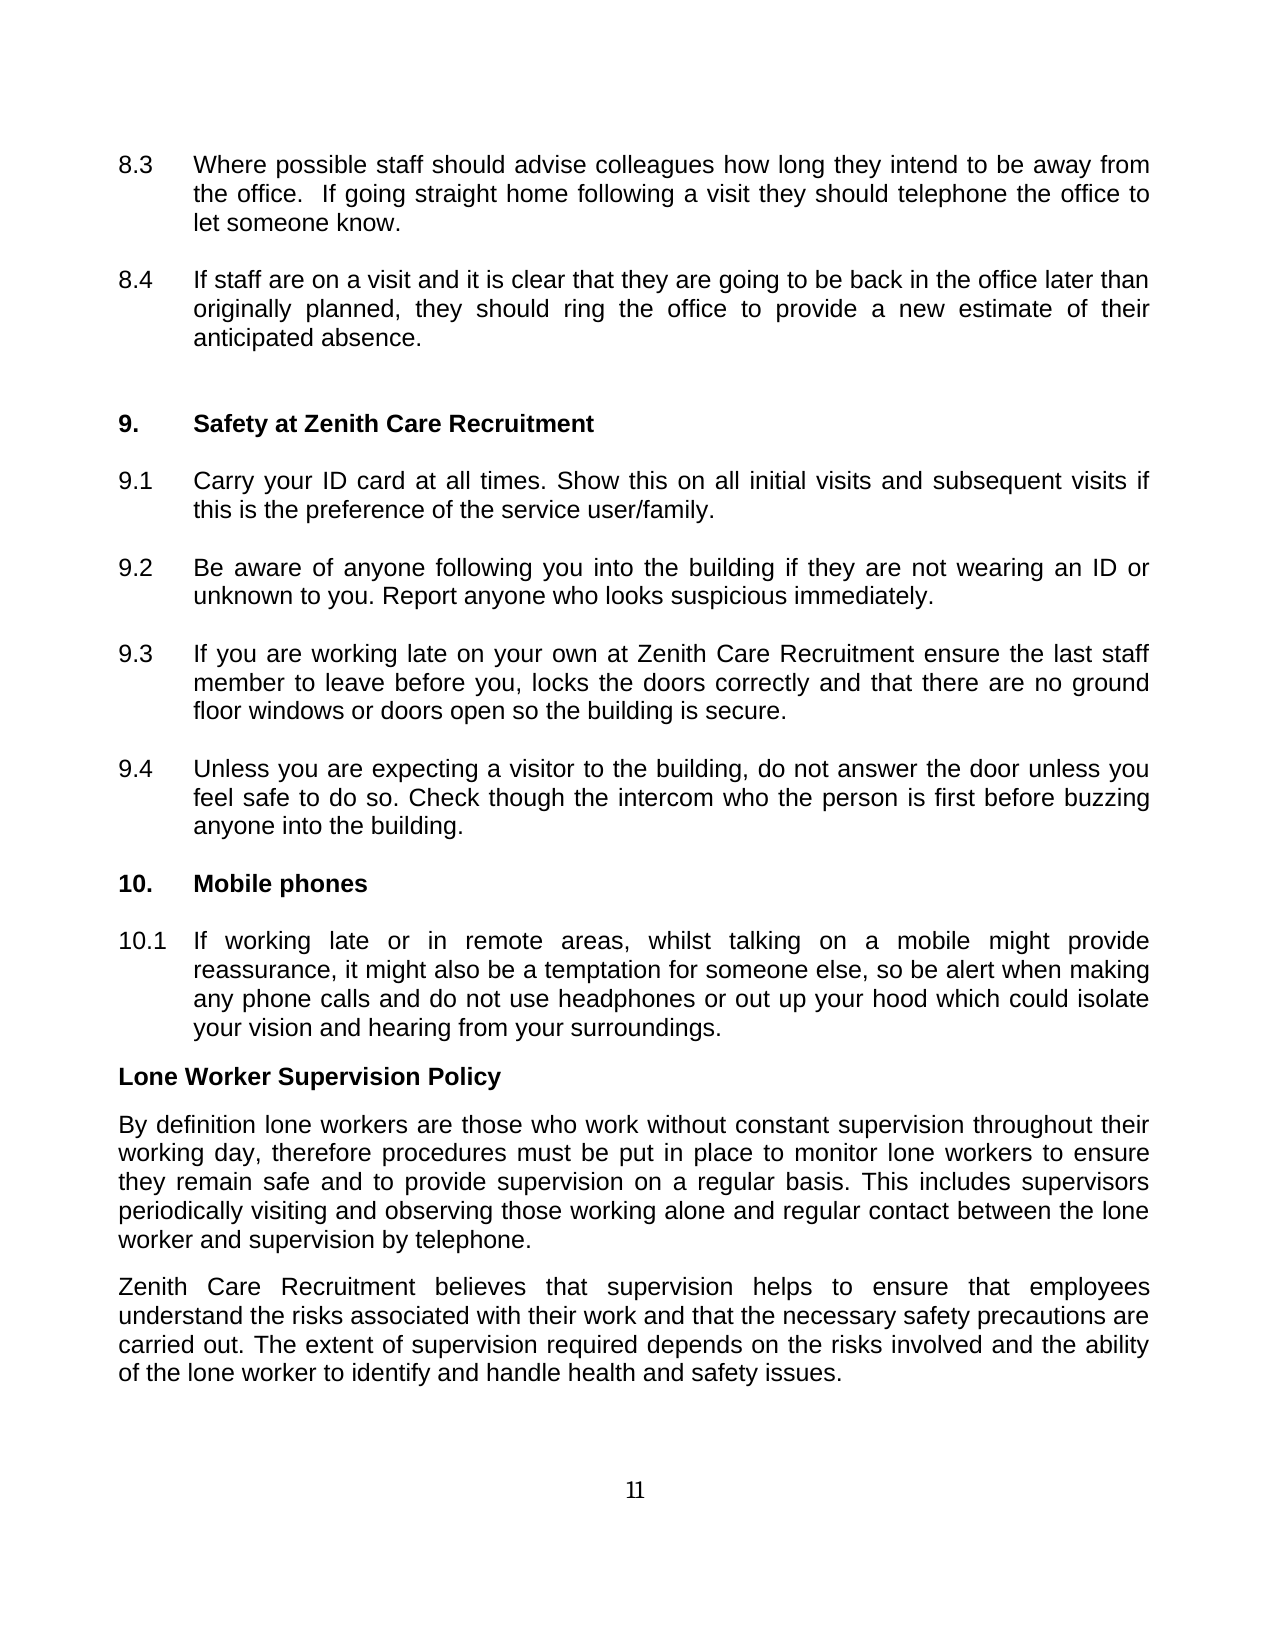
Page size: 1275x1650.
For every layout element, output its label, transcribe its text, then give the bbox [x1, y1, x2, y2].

text 9.4 Unless you are expecting a visitor to the building, do not answer the door unless you feel safe to do so. Check though the intercom who the person is first before buzzing anyone into the building. [118, 754, 1152, 840]
text 9.1 Carry your ID card at all times. Show this on all initial visits and subsequent visits if this is the preference of the service user/family. [118, 466, 1152, 524]
text 8.3 Where possible staff should advise colleagues how long they intend to be away from the office. If going straight home following a visit they should telephone the office to let someone know. [118, 150, 1152, 236]
text 10. Mobile phones [118, 869, 1152, 897]
text Zenith Care Recruitment believes that supervision helps to ensure that employees understand the risks associated with their work and that the necessary safety precautions are carried out. The extent of supervision required depends on the risks involved and the ability of the lone worker to identify and handle health and safety issues. [118, 1272, 1152, 1387]
subtitle Lone Worker Supervision Policy [118, 1062, 1152, 1091]
text 9.3 If you are working late on your own at Zenith Care Recruitment ensure the last staff member to leave before you, locks the doors correctly and that there are no ground floor windows or doors open so the building is secure. [118, 639, 1152, 725]
text 9.2 Be aware of anyone following you into the building if they are not wearing an ID or unknown to you. Report anyone who looks suspicious immediately. [118, 552, 1152, 610]
text 8.4 If staff are on a visit and it is clear that they are going to be back in the office later than originally planned, they should ring the office to provide a new estimate of their anticipated absence. [118, 265, 1152, 351]
text 10.1 If working late or in remote areas, whilst talking on a mobile might provide reassurance, it might also be a temptation for someone else, so be alert when making any phone calls and do not use headphones or out up your hood which could isolate your vision and hearing from your surroundings. [118, 926, 1152, 1041]
text 9. Safety at Zenith Care Recruitment [118, 409, 1152, 437]
text By definition lone workers are those who work without constant supervision throughout their working day, therefore procedures must be put in place to monitor lone workers to ensure they remain safe and to provide supervision on a regular basis. This includes supervisors periodically visiting and observing those working alone and regular contact between the lone worker and supervision by telephone. [118, 1109, 1152, 1253]
